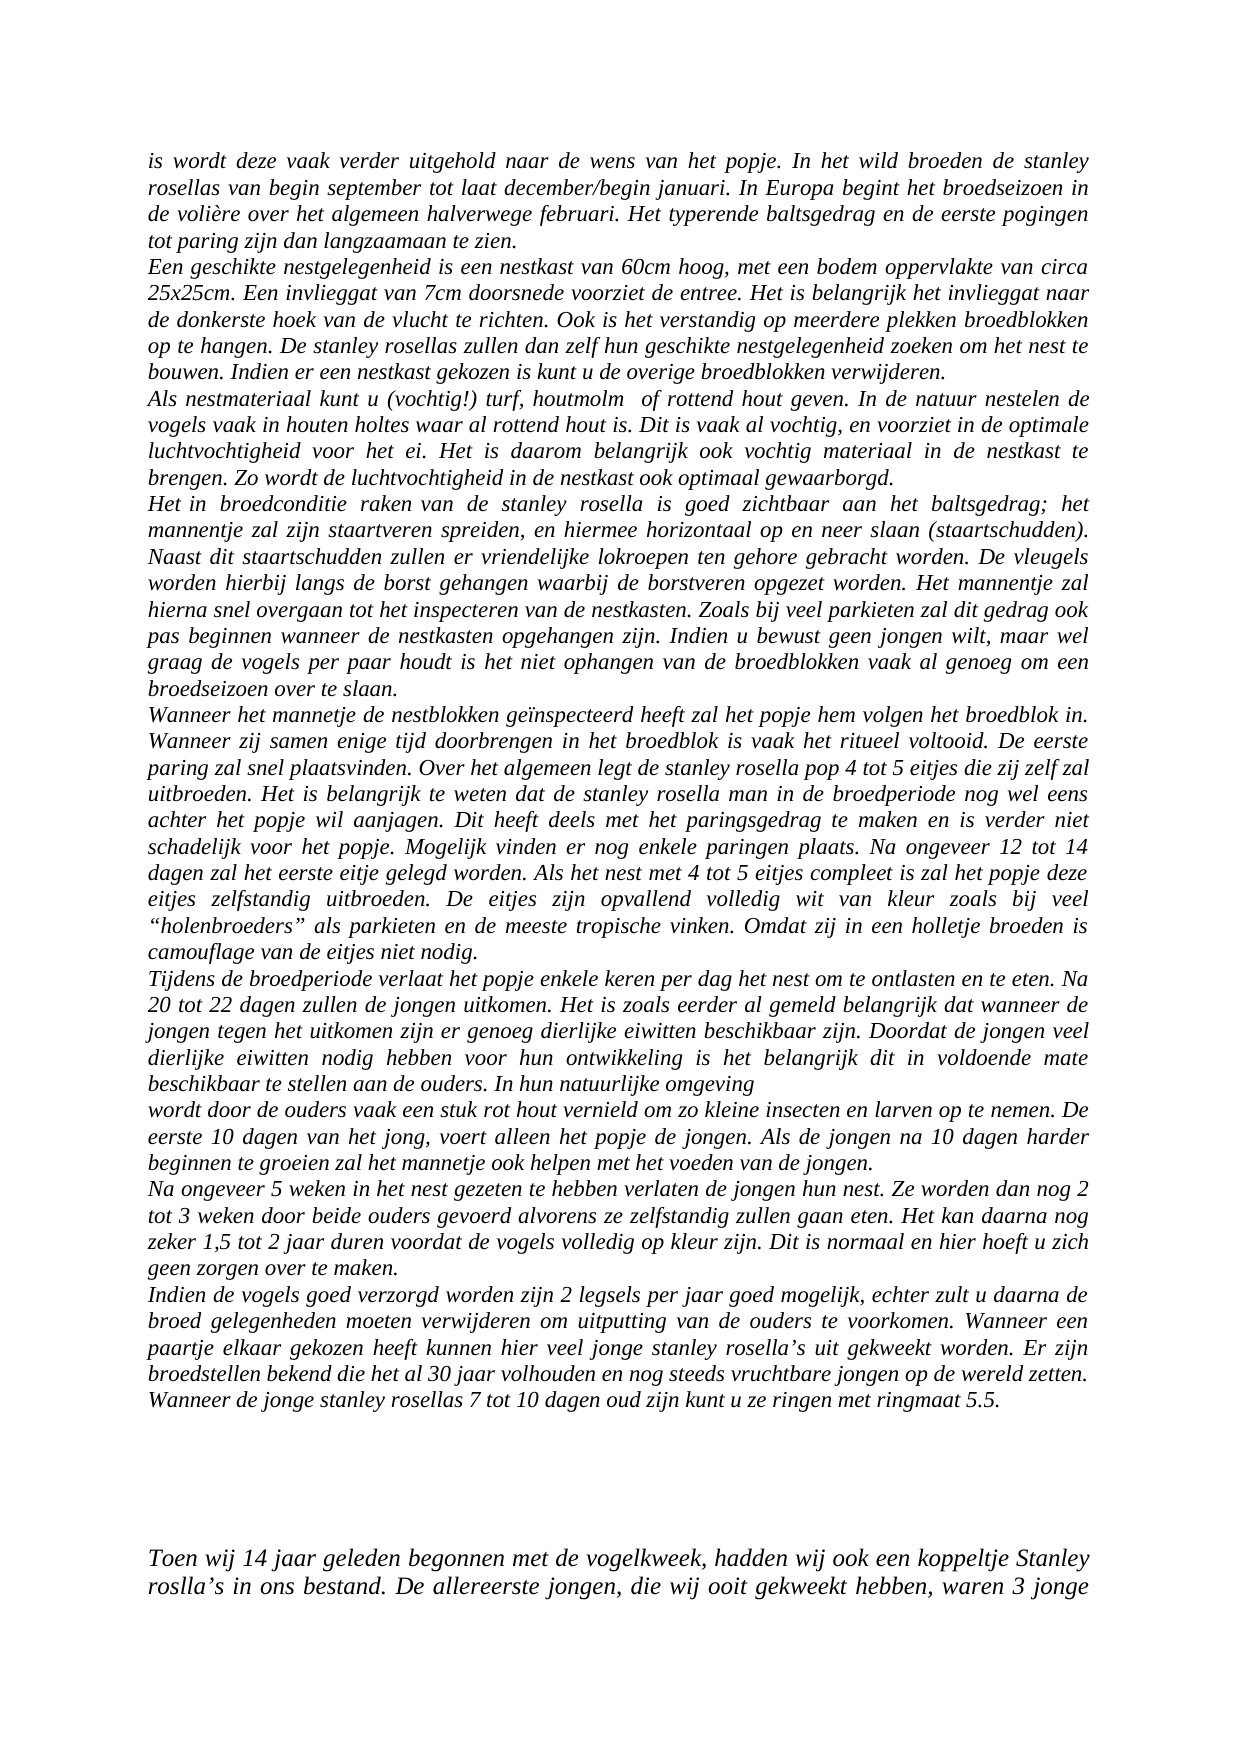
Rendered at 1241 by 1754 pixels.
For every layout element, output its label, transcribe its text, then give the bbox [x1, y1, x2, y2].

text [148, 148, 1093, 253]
text Als nestmateriaal kunt u (vochtig!) turf, houtmolm of rottend hout geven. In de natuur nestelen de vogels vaak in houten holtes waar al rottend hout is. Dit is vaak al vochtig, en voorziet in de optimale luchtvochtigheid voor het ei. Het is daarom belangrijk ook vochtig materiaal in de nestkast te brengen. Zo wordt de luchtvochtigheid in de nestkast ook optimaal gewaarborgd. [148, 385, 1093, 490]
text wordt door de ouders vaak een stuk rot hout vernield om zo kleine insecten en larven op te nemen. De eerste 10 dagen van het jong, voert alleen het popje de jongen. Als de jongen na 10 dagen harder beginnen te groeien zal het mannetje ook helpen met het voeden van de jongen. [148, 1096, 1093, 1175]
text Na ongeveer 5 weken in het nest gezeten te hebben verlaten de jongen hun nest. Ze worden dan nog 2 tot 3 weken door beide ouders gevoerd alvorens ze zelfstandig zullen gaan eten. Het kan daarna nog zeker 1,5 tot 2 jaar duren voordat de vogels volledig op kleur zijn. Dit is normaal en hier hoeft u zich geen zorgen over te maken. [148, 1175, 1093, 1281]
text Wanneer de jonge stanley rosellas 7 tot 10 dagen oud zijn kunt u ze ringen met ringmaat 5.5. [148, 1386, 1093, 1413]
text Indien de vogels goed verzorgd worden zijn 2 legsels per jaar goed mogelijk, echter zult u daarna de broed gelegenheden moeten verwijderen om uitputting van de ouders te voorkomen. Wanneer een paartje elkaar gekozen heeft kunnen hier veel jonge stanley rosella’s uit gekweekt worden. Er zijn broedstellen bekend die het al 30 jaar volhouden en nog steeds vruchtbare jongen op de wereld zetten. [148, 1281, 1093, 1386]
text Tijdens de broedperiode verlaat het popje enkele keren per dag het nest om te ontlasten en te eten. Na 20 tot 22 dagen zullen de jongen uitkomen. Het is zoals eerder al gemeld belangrijk dat wanneer de jongen tegen het uitkomen zijn er genoeg dierlijke eiwitten beschikbaar zijn. Doordat de jongen veel dierlijke eiwitten nodig hebben voor hun ontwikkeling is het belangrijk dit in voldoende mate beschikbaar te stellen aan de ouders. In hun natuurlijke omgeving [148, 964, 1093, 1096]
text Een geschikte nestgelegenheid is een nestkast van 60cm hoog, met een bodem oppervlakte van circa 25x25cm. Een invlieggat van 7cm doorsnede voorziet de entree. Het is belangrijk het invlieggat naar de donkerste hoek van de vlucht te richten. Ook is het verstandig op meerdere plekken broedblokken op te hangen. De stanley rosellas zullen dan zelf hun geschikte nestgelegenheid zoeken om het nest te bouwen. Indien er een nestkast gekozen is kunt u de overige broedblokken verwijderen. [148, 253, 1093, 385]
text Wanneer het mannetje de nestblokken geïnspecteerd heeft zal het popje hem volgen het broedblok in. Wanneer zij samen enige tijd doorbrengen in het broedblok is vaak het ritueel voltooid. De eerste paring zal snel plaatsvinden. Over het algemeen legt de stanley rosella pop 4 tot 5 eitjes die zij zelf zal uitbroeden. Het is belangrijk te weten dat de stanley rosella man in de broedperiode nog wel eens achter het popje wil aanjagen. Dit heeft deels met het paringsgedrag te maken en is verder niet schadelijk voor het popje. Mogelijk vinden er nog enkele paringen plaats. Na ongeveer 12 tot 14 dagen zal het eerste eitje gelegd worden. Als het nest met 4 tot 5 eitjes compleet is zal het popje deze eitjes zelfstandig uitbroeden. De eitjes zijn opvallend volledig wit van kleur zoals bij veel “holenbroeders” als parkieten en de meeste tropische vinken. Omdat zij in een holletje broeden is camouflage van de eitjes niet nodig. [148, 701, 1093, 964]
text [148, 1543, 1093, 1600]
text Het in broedconditie raken van de stanley rosella is goed zichtbaar aan het baltsgedrag; het mannentje zal zijn staartveren spreiden, en hiermee horizontaal op en neer slaan (staartschudden). Naast dit staartschudden zullen er vriendelijke lokroepen ten gehore gebracht worden. De vleugels worden hierbij langs de borst gehangen waarbij de borstveren opgezet worden. Het mannentje zal hierna snel overgaan tot het inspecteren van de nestkasten. Zoals bij veel parkieten zal dit gedrag ook pas beginnen wanneer de nestkasten opgehangen zijn. Indien u bewust geen jongen wilt, maar wel graag de vogels per paar houdt is het niet ophangen van de broedblokken vaak al genoeg om een broedseizoen over te slaan. [148, 490, 1093, 701]
